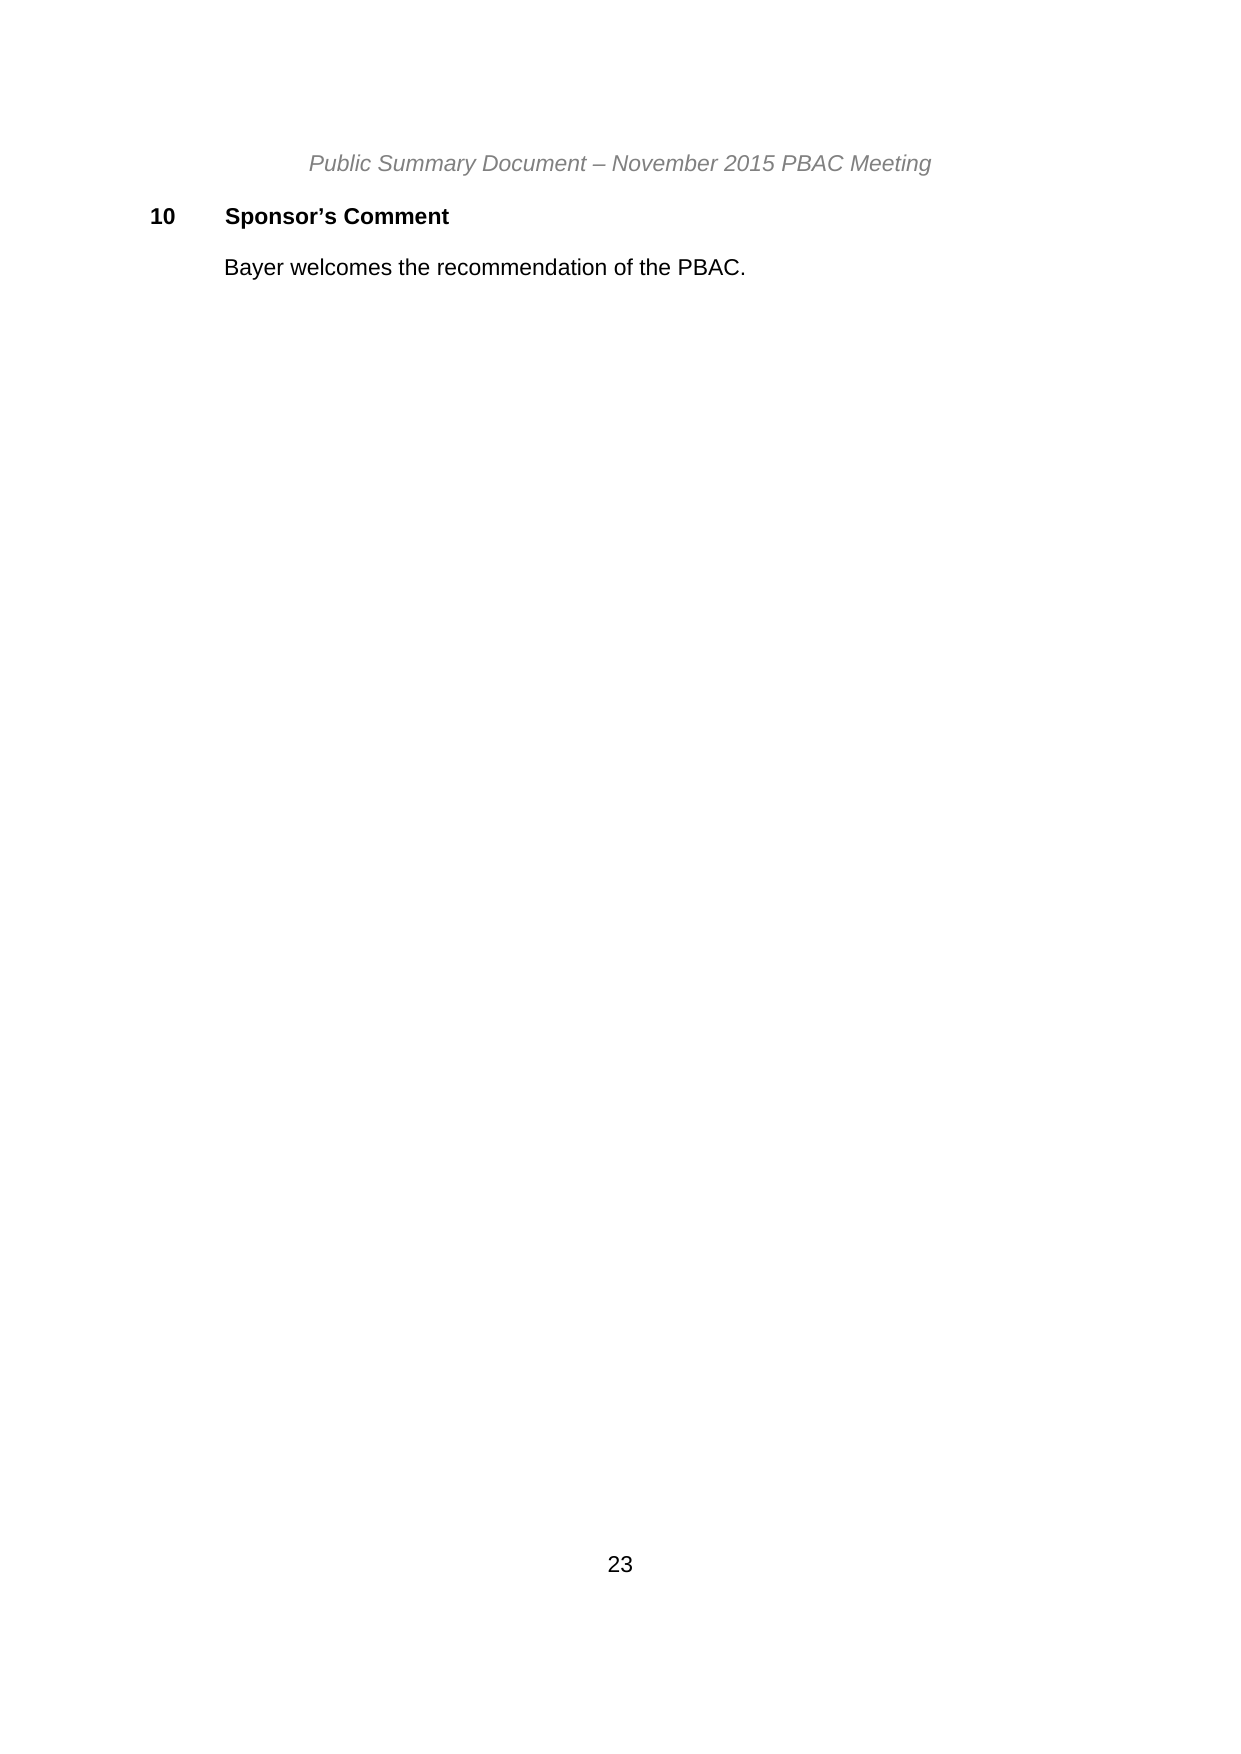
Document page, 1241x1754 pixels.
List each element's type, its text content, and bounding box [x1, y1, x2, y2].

subtitle Sponsor’s Comment [150, 203, 1090, 229]
text Bayer welcomes the recommendation of the PBAC. [224, 254, 1090, 280]
